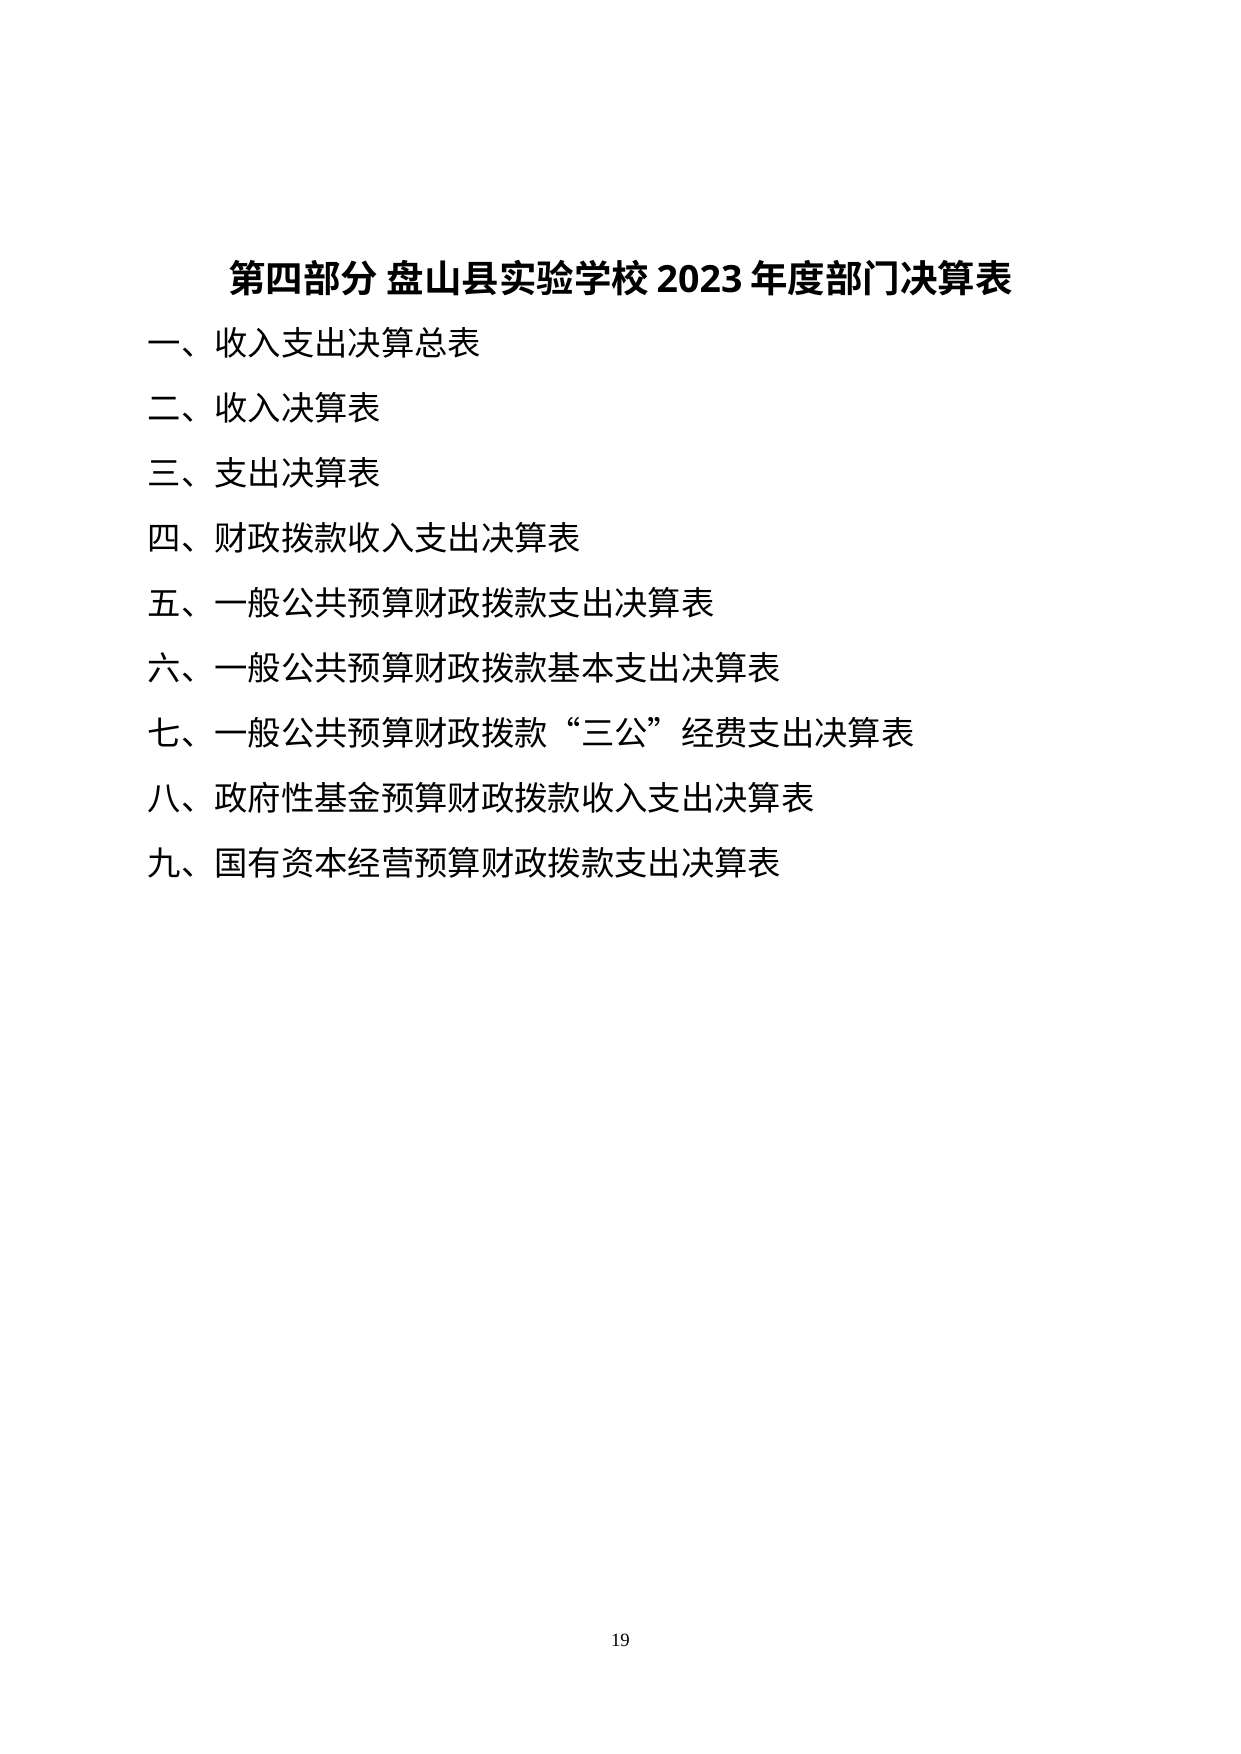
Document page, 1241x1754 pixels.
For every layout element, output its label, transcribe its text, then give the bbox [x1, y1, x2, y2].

text 七、一般公共预算财政拨款“三公”经费支出决算表 [148, 698, 1092, 763]
list 盘山县实验学校2023年度部门决算表 [148, 243, 1092, 308]
text 二、收入决算表 [148, 373, 1092, 438]
text 五、一般公共预算财政拨款支出决算表 [148, 568, 1092, 633]
text 三、支出决算表 [148, 438, 1092, 503]
text 六、一般公共预算财政拨款基本支出决算表 [148, 633, 1092, 698]
text 八、政府性基金预算财政拨款收入支出决算表 [148, 763, 1092, 828]
text 四、财政拨款收入支出决算表 [148, 503, 1092, 568]
text 一、收入支出决算总表 [148, 308, 1092, 373]
list 九、国有资本经营预算财政拨款支出决算表 [148, 828, 1092, 893]
